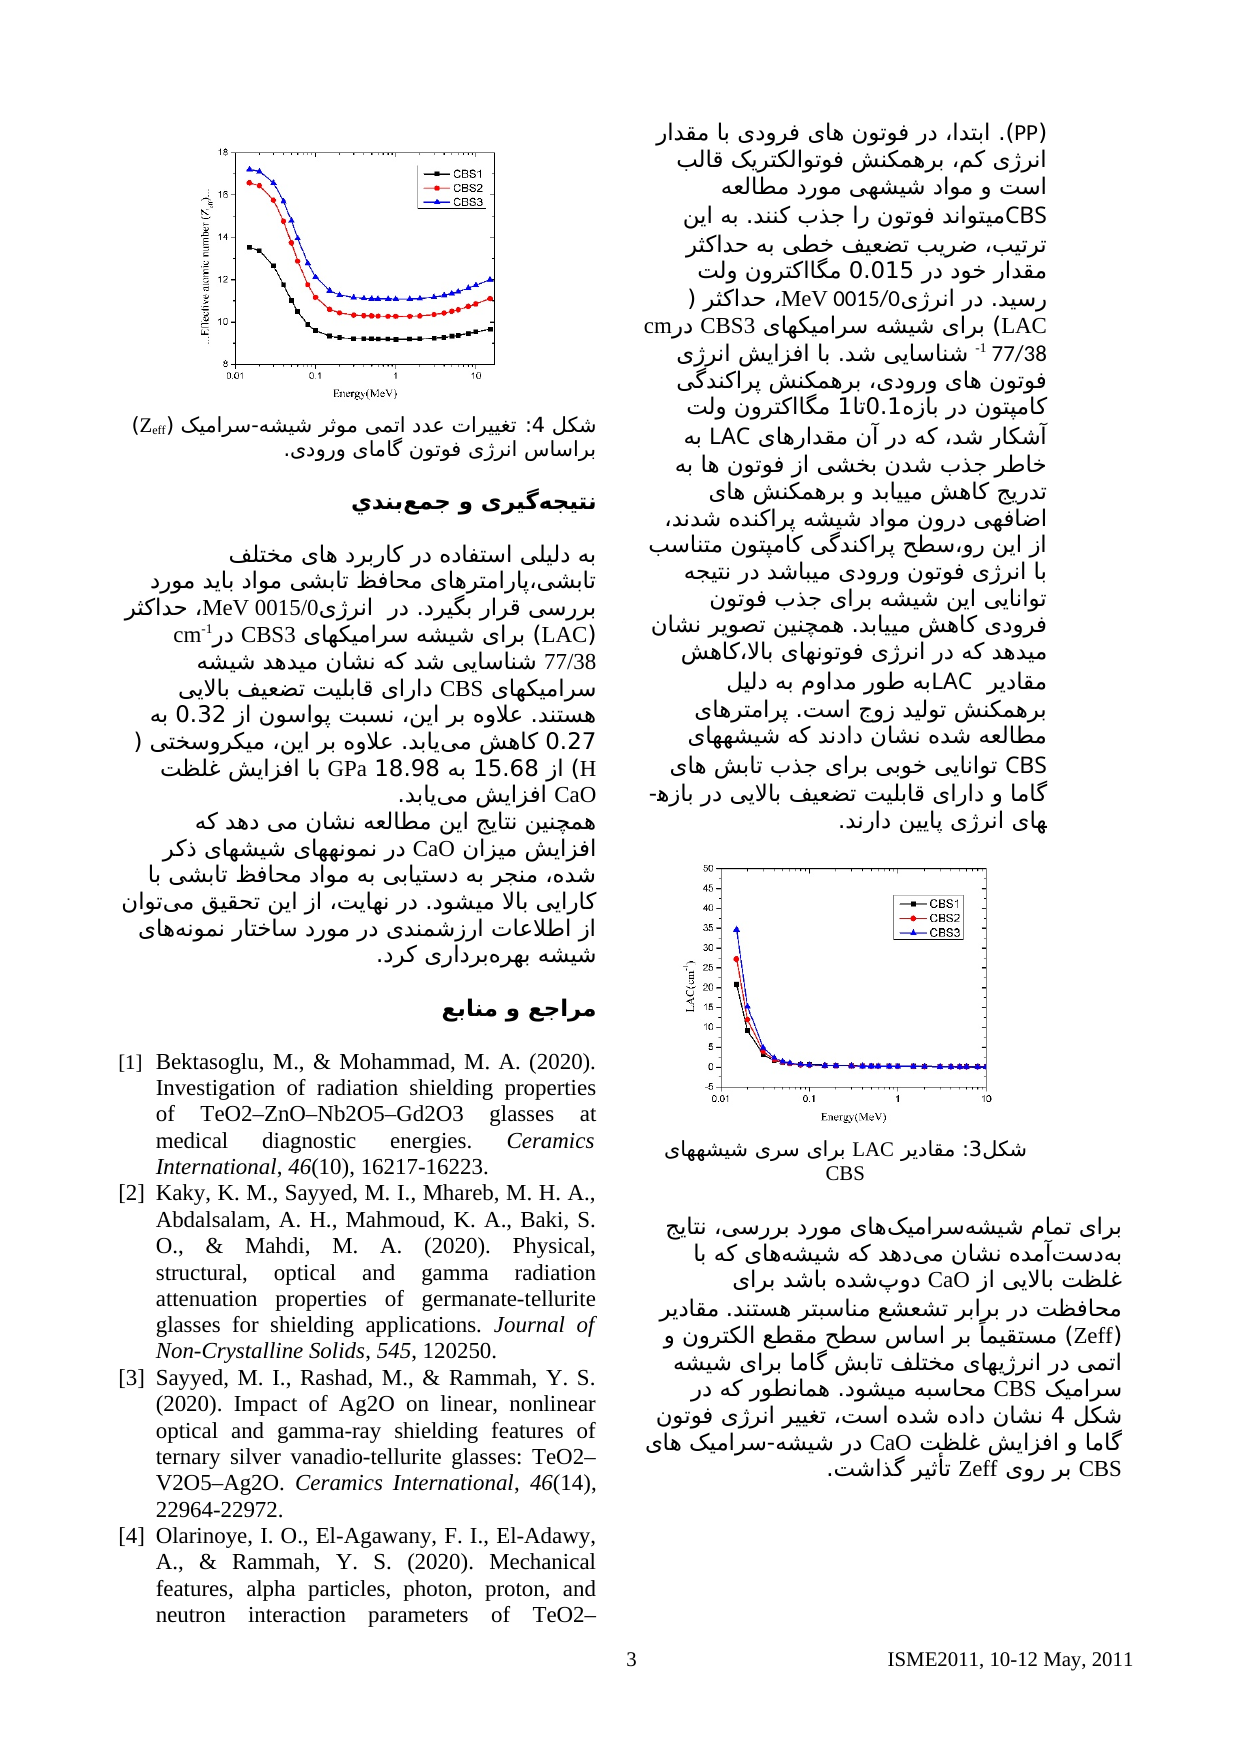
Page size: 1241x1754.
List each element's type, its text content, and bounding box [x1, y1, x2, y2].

text برای تمام شیشه‌سرامیک‌های مورد بررسی، نتایج به‌دست‌آمده نشان می‌دهد که شیشه‌های که با غلظت بالایی از CaO دوپ‌شده باشد برای محافظت در برابر تشعشع مناسبتر هستند. مقادیر (Zeff) مستقیماً بر اساس سطح مقطع الکترون و اتمی در انرژیهای مختلف تابش گاما برای شیشه سرامیک CBS محاسبه میشود. همانطور که در شکل 4 نشان داده شده است، تغییر انرژی فوتون گاما و افزایش غلظت CaO در شیشه-سرامیک های CBS بر روی Zeff تأثیر گذاشت. [644, 1213, 1122, 1482]
text به دلیلی استفاده در کاربرد های مختلف تابشی،پارامترهای محافظ تابشی مواد باید مورد بررسی قرار بگیرد. در انرژیMeV 0015/0، حداکثر (LAC) برای شیشه سرامیکهای CBS3 درcm-1 77/38 شناسایی شد که نشان میدهد شیشه سرامیکهای CBS دارای قابلیت تضعیف بالایی هستند. علاوه بر این، نسبت پواسون از 0.32 به 0.27 کاهش می‌یابد. علاوه بر این، میکروسختی (H) از 15.68 به 18.98 GPa با افزایش غلظت CaO افزایش می‌یابد. [118, 541, 596, 808]
picture [167, 118, 547, 413]
list Bektasoglu, M., & Mohammad, M. A. (2020). Investigation of radiation shielding properties of TeO2–ZnO–Nb2O5–Gd2O3 glasses at medical diagnostic energies. Ceramics International, 46(10), 16217-16223. [118, 1048, 596, 1179]
picture [651, 833, 1040, 1137]
text همچنین نتایج این مطالعه نشان می دهد که افزایش میزان CaO در نمونههای شیشهای ذکر شده، منجر به دستیابی به مواد محافظ تابشی با کارایی بالا میشود. در نهایت، از این تحقیق می‌توان از اطلاعات ارزشمندی در مورد ساختار نمونه‌های شیشه بهره‌برداری کرد. [118, 808, 596, 968]
text مراجع و منابع [118, 995, 596, 1021]
text نتيجه‌گيری و جمع‌بندي [118, 488, 596, 514]
text شکل 4: تغییرات عدد اتمی موثر شیشه-سرامیک (Zeff) براساس انرژی فوتون گامای ورودی. [118, 413, 596, 462]
list Kaky, K. M., Sayyed, M. I., Mhareb, M. H. A., Abdalsalam, A. H., Mahmoud, K. A., Baki, S. O., & Mahdi, M. A. (2020). Physical, structural, optical and gamma radiation attenuation properties of germanate-tellurite glasses for shielding applications. Journal of Non-Crystalline Solids, 545, 120250. [118, 1179, 596, 1364]
list Sayyed, M. I., Rashad, M., & Rammah, Y. S. (2020). Impact of Ag2O on linear, nonlinear optical and gamma-ray shielding features of ternary silver vanadio-tellurite glasses: TeO2–V2O5–Ag2O. Ceramics International, 46(14), 22964-22972. [118, 1364, 596, 1522]
